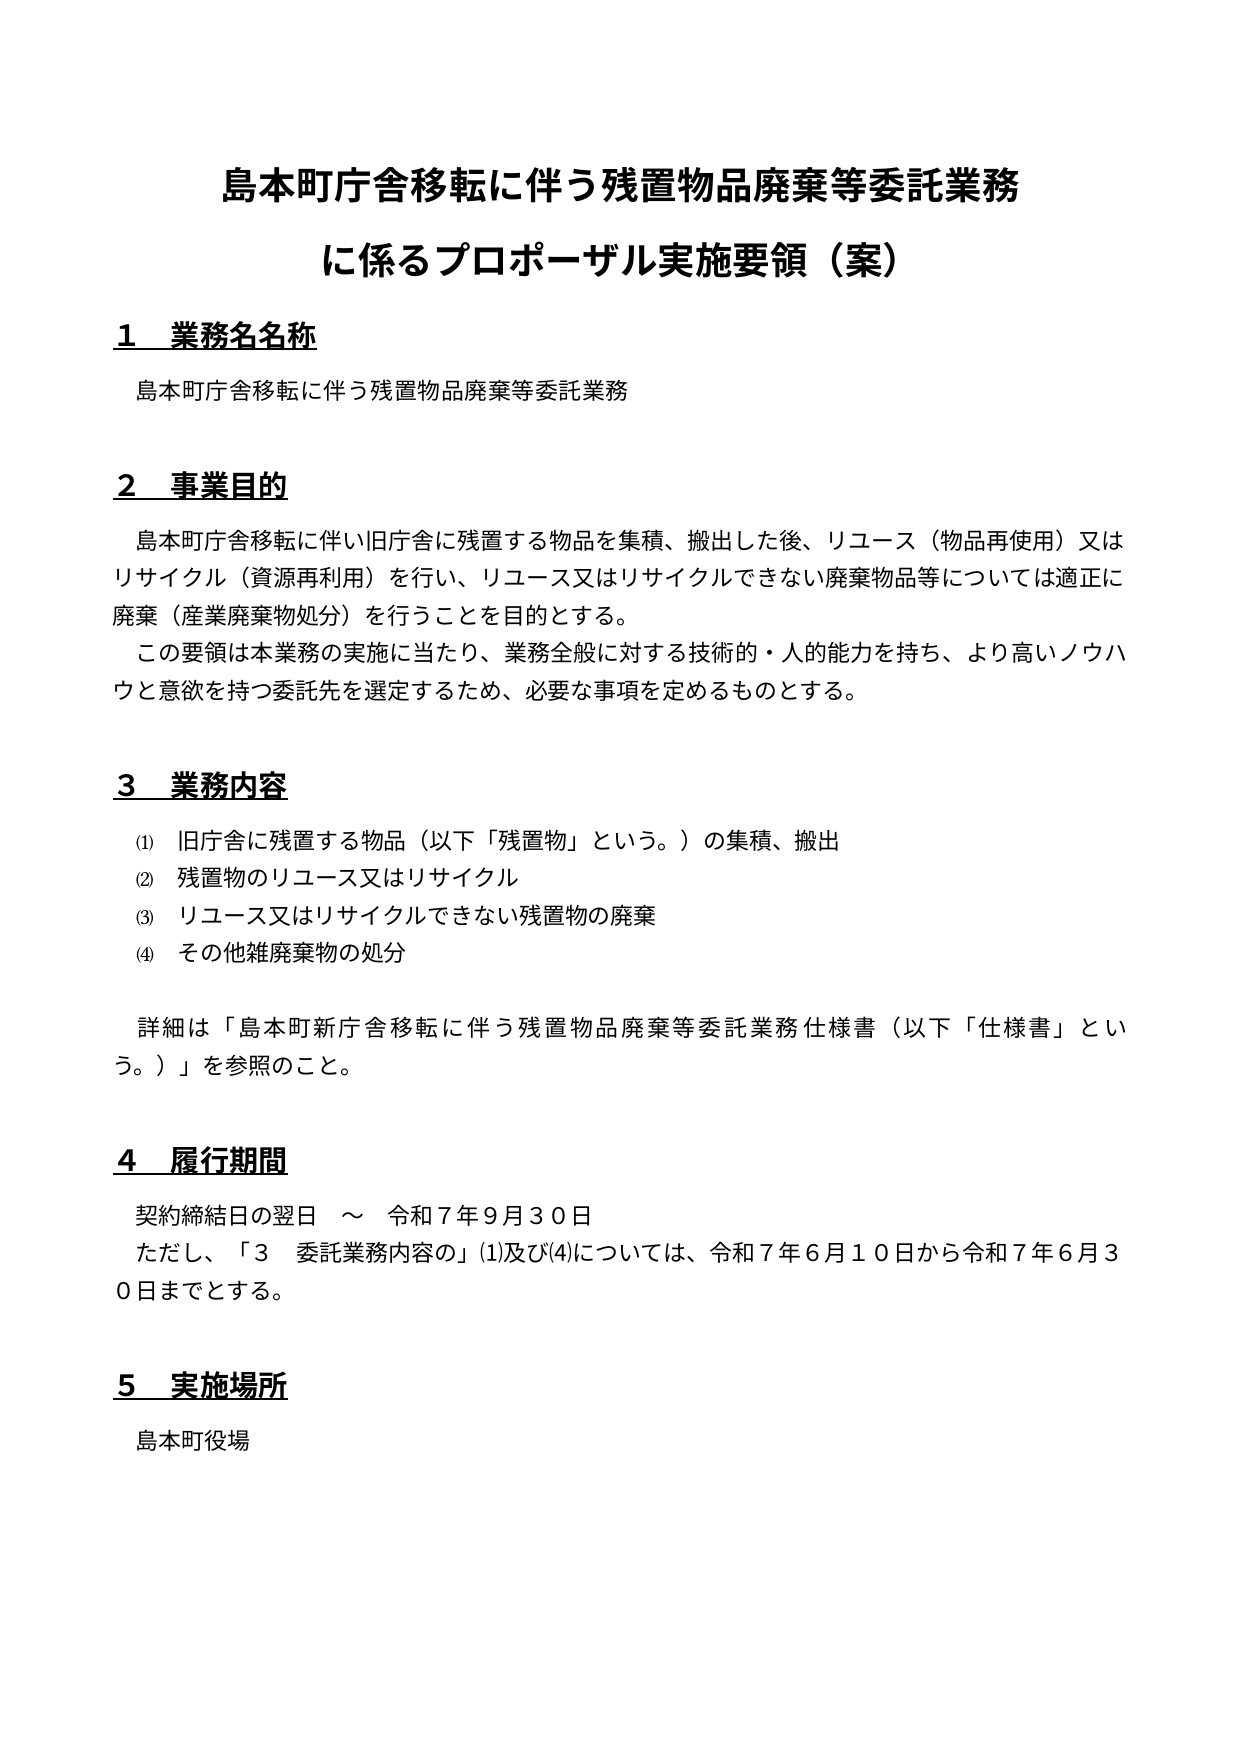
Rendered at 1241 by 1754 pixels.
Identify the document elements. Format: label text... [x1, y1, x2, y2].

title 島本町庁舎移転に伴う残置物品廃棄等委託業務 [112, 146, 1128, 221]
text 詳細は「島本町新庁舎移転に伴う残置物品廃棄等委託業務仕様書（以下「仕様書」という。）」を参照のこと。 [112, 1008, 1128, 1083]
text ただし、「３ 委託業務内容の」⑴及び⑷については、令和７年６月１０日から令和７年６月３０日までとする。 [112, 1233, 1128, 1308]
text 島本町役場 [112, 1421, 1128, 1458]
text ⑶ リユース又はリサイクルできない残置物の廃棄 [112, 896, 1128, 933]
text 島本町庁舎移転に伴う残置物品廃棄等委託業務 [112, 371, 1128, 408]
text 契約締結日の翌日 ～ 令和７年９月３０日 [112, 1196, 1128, 1233]
title に係るプロポーザル実施要領（案） [112, 221, 1128, 296]
subtitle ４ 履行期間 [112, 1121, 1128, 1196]
text ⑴ 旧庁舎に残置する物品（以下「残置物」という。）の集積、搬出 [112, 821, 1128, 858]
text 島本町庁舎移転に伴い旧庁舎に残置する物品を集積、搬出した後、リユース（物品再使用）又はリサイクル（資源再利用）を行い、リユース又はリサイクルできない廃棄物品等については適正に廃棄（産業廃棄物処分）を行うことを目的とする。 [112, 521, 1128, 633]
subtitle １ 業務名名称 [112, 296, 1128, 371]
subtitle ２ 事業目的 [112, 446, 1128, 521]
text ⑵ 残置物のリユース又はリサイクル [112, 858, 1128, 896]
text ⑷ その他雑廃棄物の処分 [112, 933, 1128, 971]
subtitle ５ 実施場所 [112, 1346, 1128, 1421]
text この要領は本業務の実施に当たり、業務全般に対する技術的・人的能力を持ち、より高いノウハウと意欲を持つ委託先を選定するため、必要な事項を定めるものとする。 [112, 633, 1128, 708]
subtitle ３ 業務内容 [112, 746, 1128, 821]
